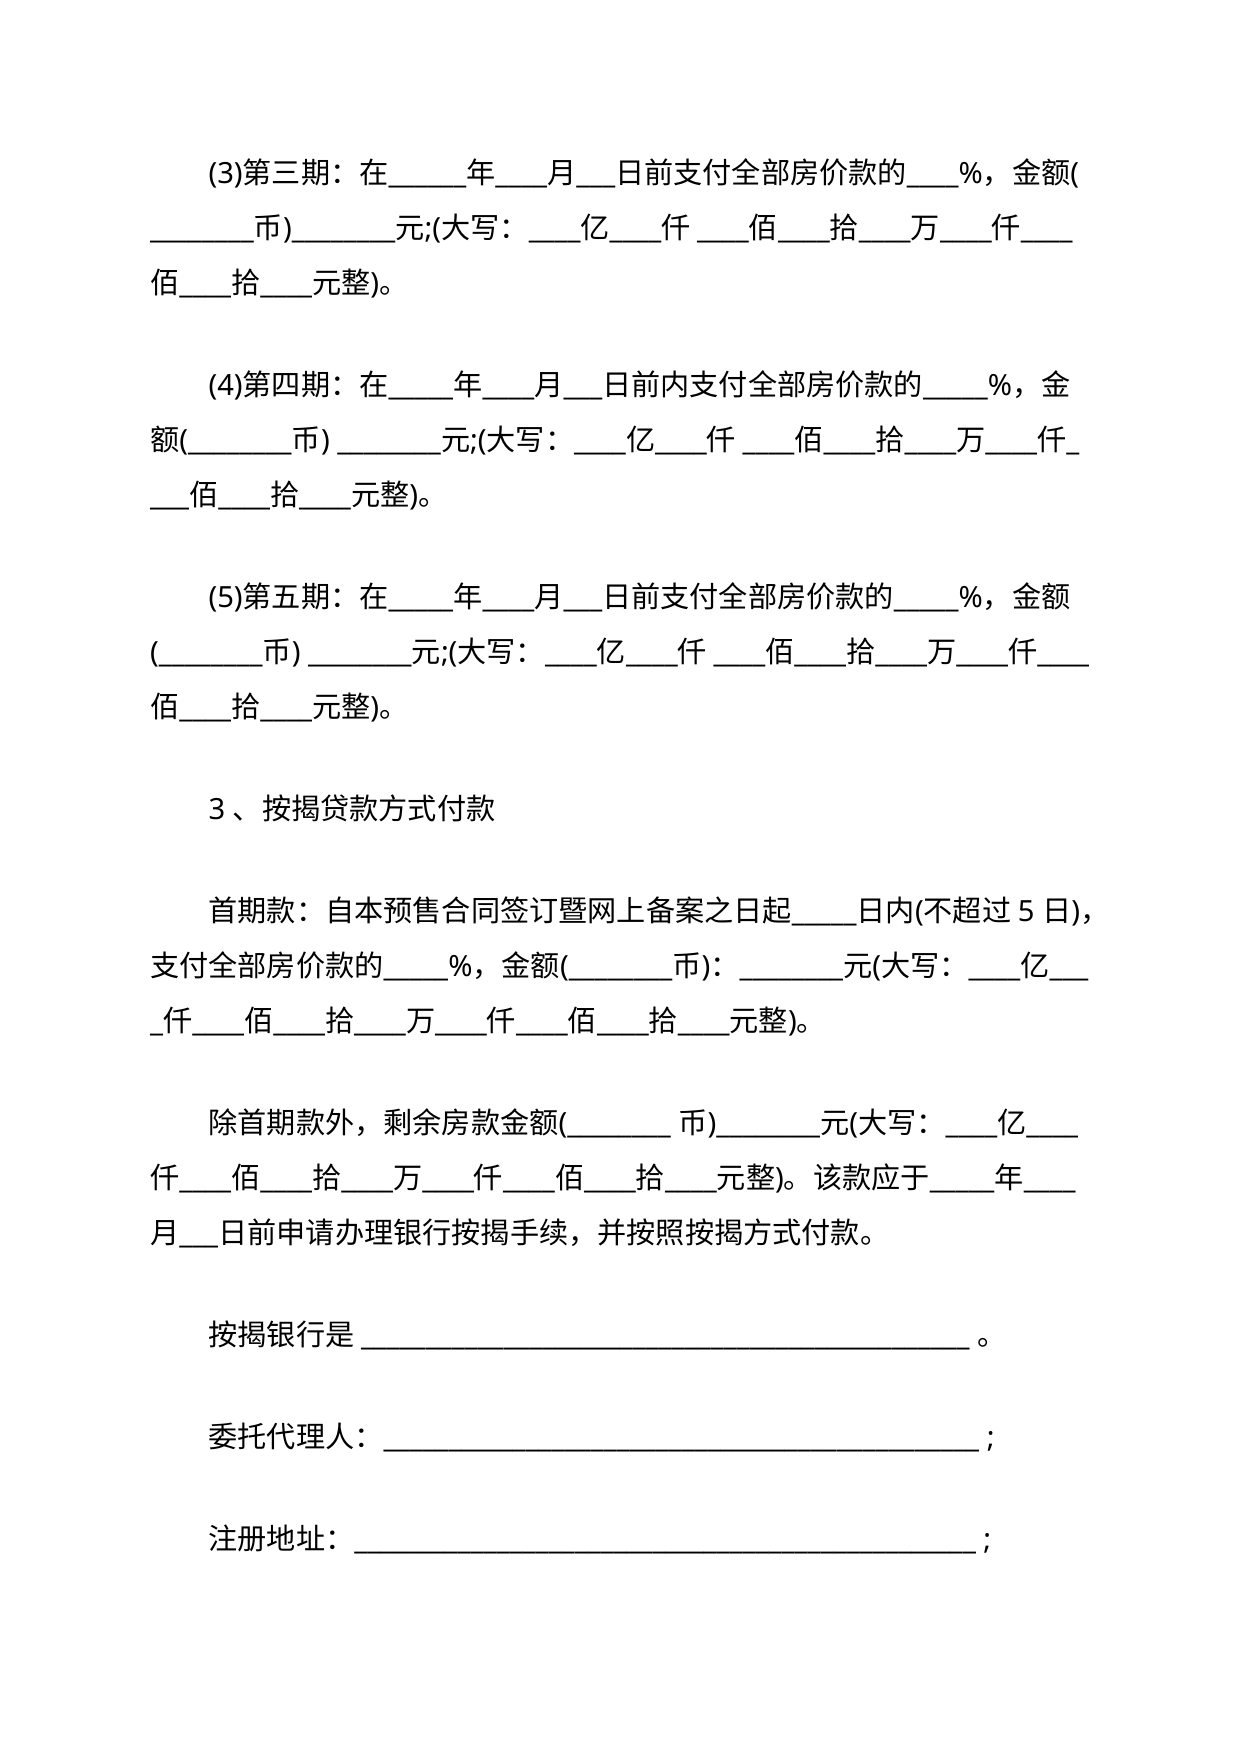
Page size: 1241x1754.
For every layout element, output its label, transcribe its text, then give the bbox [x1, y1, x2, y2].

text 3 、按揭贷款方式付款 [150, 786, 1090, 828]
text 注册地址：________________________________________________ ; [150, 1516, 1090, 1558]
text (5)第五期：在_____年____月___日前支付全部房价款的_____%，金额(________币) ________元;(大写：____亿____仟 ____佰____拾____万____仟____佰____拾____元整)。 [150, 574, 1090, 726]
text 委托代理人：______________________________________________ ; [150, 1414, 1090, 1456]
text (3)第三期：在______年____月___日前支付全部房价款的____%，金额( ________币)________元;(大写：____亿____仟 ____佰____拾____万____仟____佰____拾____元整)。 [150, 150, 1090, 302]
text 首期款：自本预售合同签订暨网上备案之日起_____日内(不超过 5 日)，支付全部房价款的_____%，金额(________币)：________元(大写：____亿____仟____佰____拾____万____仟____佰____拾____元整)。 [150, 888, 1090, 1040]
text 按揭银行是 _______________________________________________ 。 [150, 1312, 1090, 1354]
text 除首期款外，剩余房款金额(________ 币)________元(大写：____亿____仟____佰____拾____万____仟____佰____拾____元整)。该款应于_____年____月___日前申请办理银行按揭手续，并按照按揭方式付款。 [150, 1100, 1090, 1252]
text (4)第四期：在_____年____月___日前内支付全部房价款的_____%，金额(________币) ________元;(大写：____亿____仟 ____佰____拾____万____仟____佰____拾____元整)。 [150, 362, 1090, 514]
